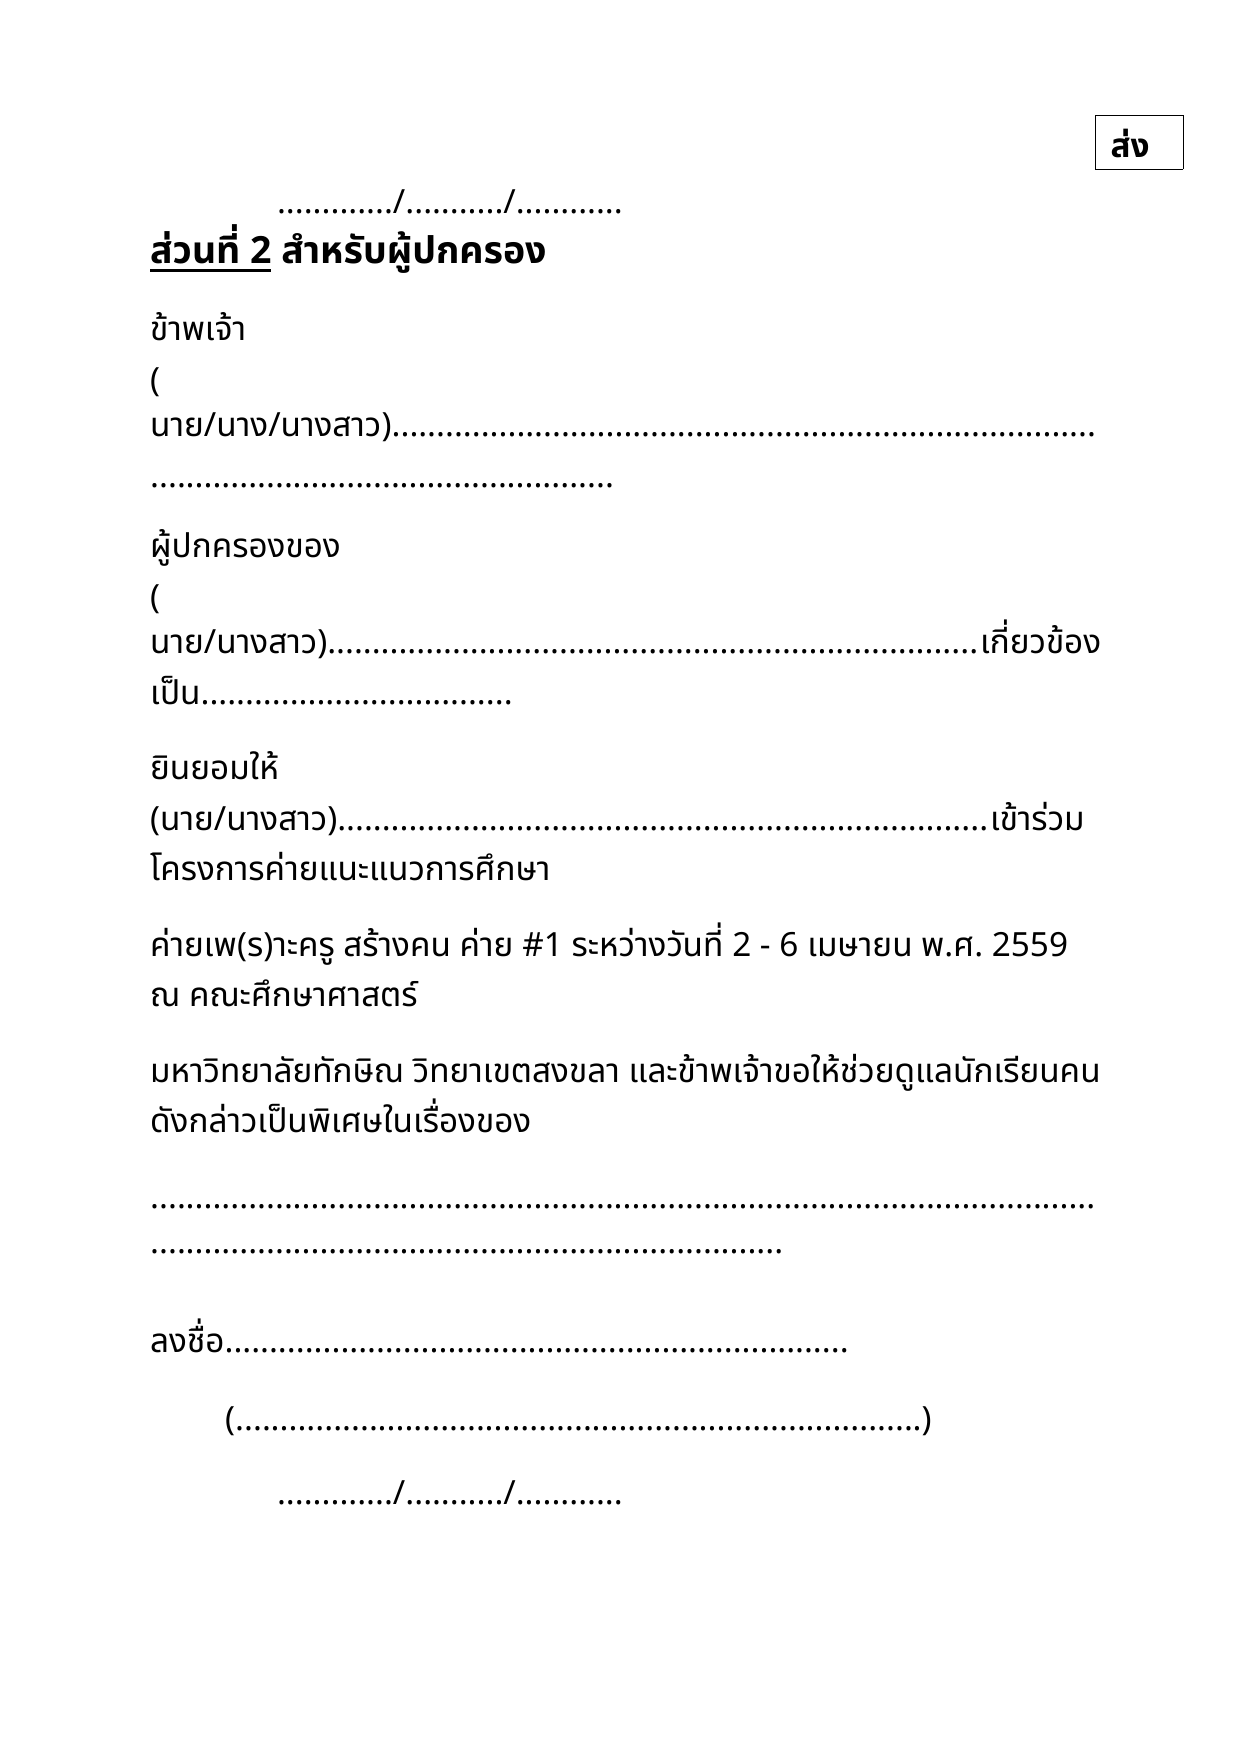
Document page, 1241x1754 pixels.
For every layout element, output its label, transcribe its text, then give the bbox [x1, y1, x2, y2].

text ส่วนที่ 2 สำหรับผู้ปกครอง [150, 223, 1106, 280]
text ค่ายเพ(ร)าะครู สร้างคน ค่าย #1 ระหว่างวันที่ 2 - 6 เมษายน พ.ศ. 2559 ณ คณะศึกษาศาสตร์ [150, 921, 1106, 1022]
text ข้าพเจ้า (นาย/นาง/นางสาว)................................................................................................................................... [150, 305, 1106, 497]
text ............./.........../............ [150, 1441, 1106, 1514]
text ................................................................................................................................................................................. [150, 1173, 1106, 1263]
text ............./.........../............ [150, 150, 1106, 223]
text ยินยอมให้ (นาย/นางสาว).........................................................................เข้าร่วมโครงการค่ายแนะแนวการศึกษา [150, 744, 1106, 896]
text (.............................................................................) [150, 1367, 1106, 1441]
text ผู้ปกครองของ (นาย/นางสาว).........................................................................เกี่ยวข้องเป็น................................... [150, 522, 1106, 719]
text ลงชื่อ...................................................................... [150, 1288, 1106, 1367]
text มหาวิทยาลัยทักษิณ วิทยาเขตสงขลา และข้าพเจ้าขอให้ช่วยดูแลนักเรียนคนดังกล่าวเป็นพิเศษในเรื่องของ [150, 1047, 1106, 1148]
